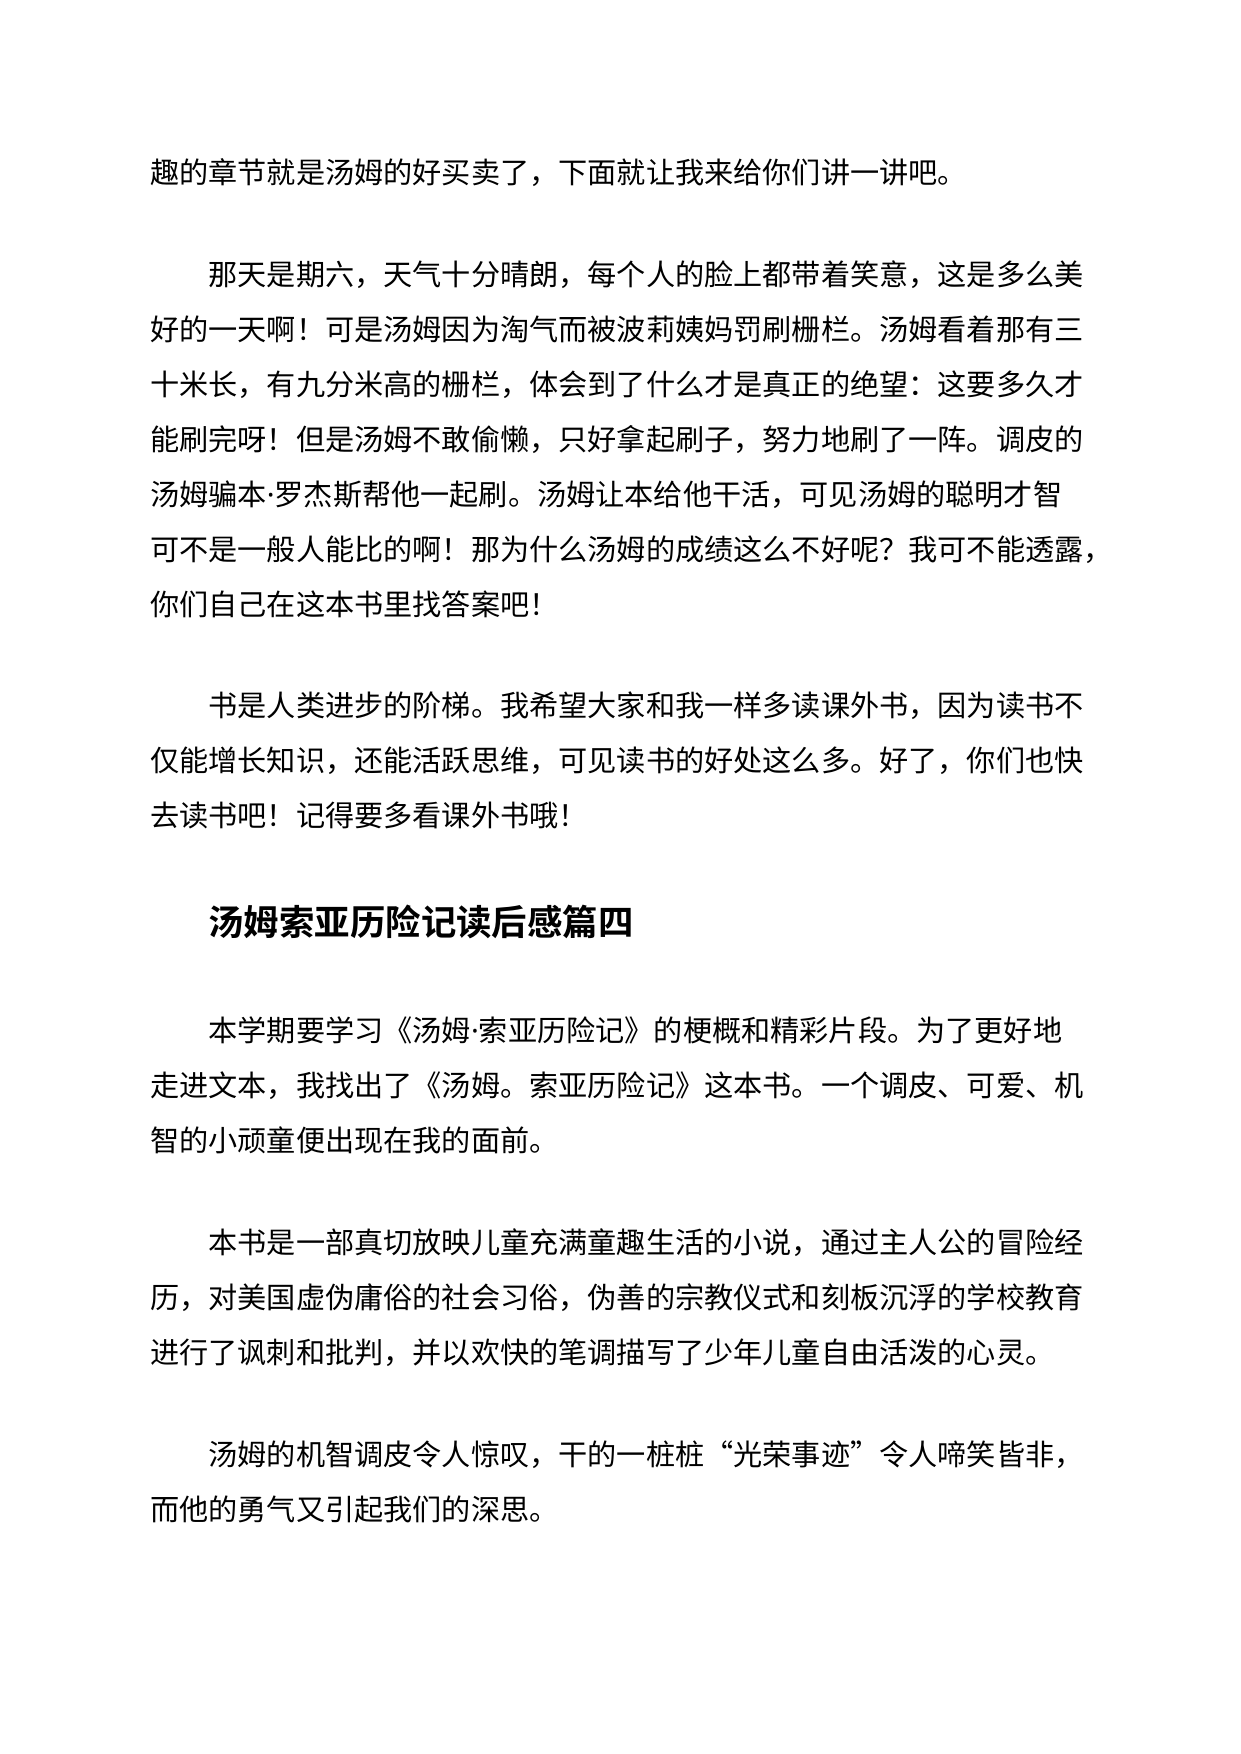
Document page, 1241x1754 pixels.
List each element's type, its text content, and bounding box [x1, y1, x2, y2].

text 书是人类进步的阶梯。我希望大家和我一样多读课外书，因为读书不仅能增长知识，还能活跃思维，可见读书的好处这么多。好了，你们也快去读书吧！记得要多看课外书哦！ [150, 683, 1090, 835]
text 汤姆索亚历险记读后感篇四 [150, 894, 1090, 946]
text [150, 150, 1090, 192]
text 汤姆的机智调皮令人惊叹，干的一桩桩“光荣事迹”令人啼笑皆非，而他的勇气又引起我们的深思。 [150, 1431, 1090, 1528]
text 那天是期六，天气十分晴朗，每个人的脸上都带着笑意，这是多么美好的一天啊！可是汤姆因为淘气而被波莉姨妈罚刷栅栏。汤姆看着那有三十米长，有九分米高的栅栏，体会到了什么才是真正的绝望：这要多久才能刷完呀！但是汤姆不敢偷懒，只好拿起刷子，努力地刷了一阵。调皮的汤姆骗本·罗杰斯帮他一起刷。汤姆让本给他干活，可见汤姆的聪明才智可不是一般人能比的啊！那为什么汤姆的成绩这么不好呢？我可不能透露，你们自己在这本书里找答案吧！ [150, 252, 1090, 623]
text 本书是一部真切放映儿童充满童趣生活的小说，通过主人公的冒险经历，对美国虚伪庸俗的社会习俗，伪善的宗教仪式和刻板沉浮的学校教育进行了讽刺和批判，并以欢快的笔调描写了少年儿童自由活泼的心灵。 [150, 1220, 1090, 1372]
text 本学期要学习《汤姆·索亚历险记》的梗概和精彩片段。为了更好地走进文本，我找出了《汤姆。索亚历险记》这本书。一个调皮、可爱、机智的小顽童便出现在我的面前。 [150, 1008, 1090, 1160]
